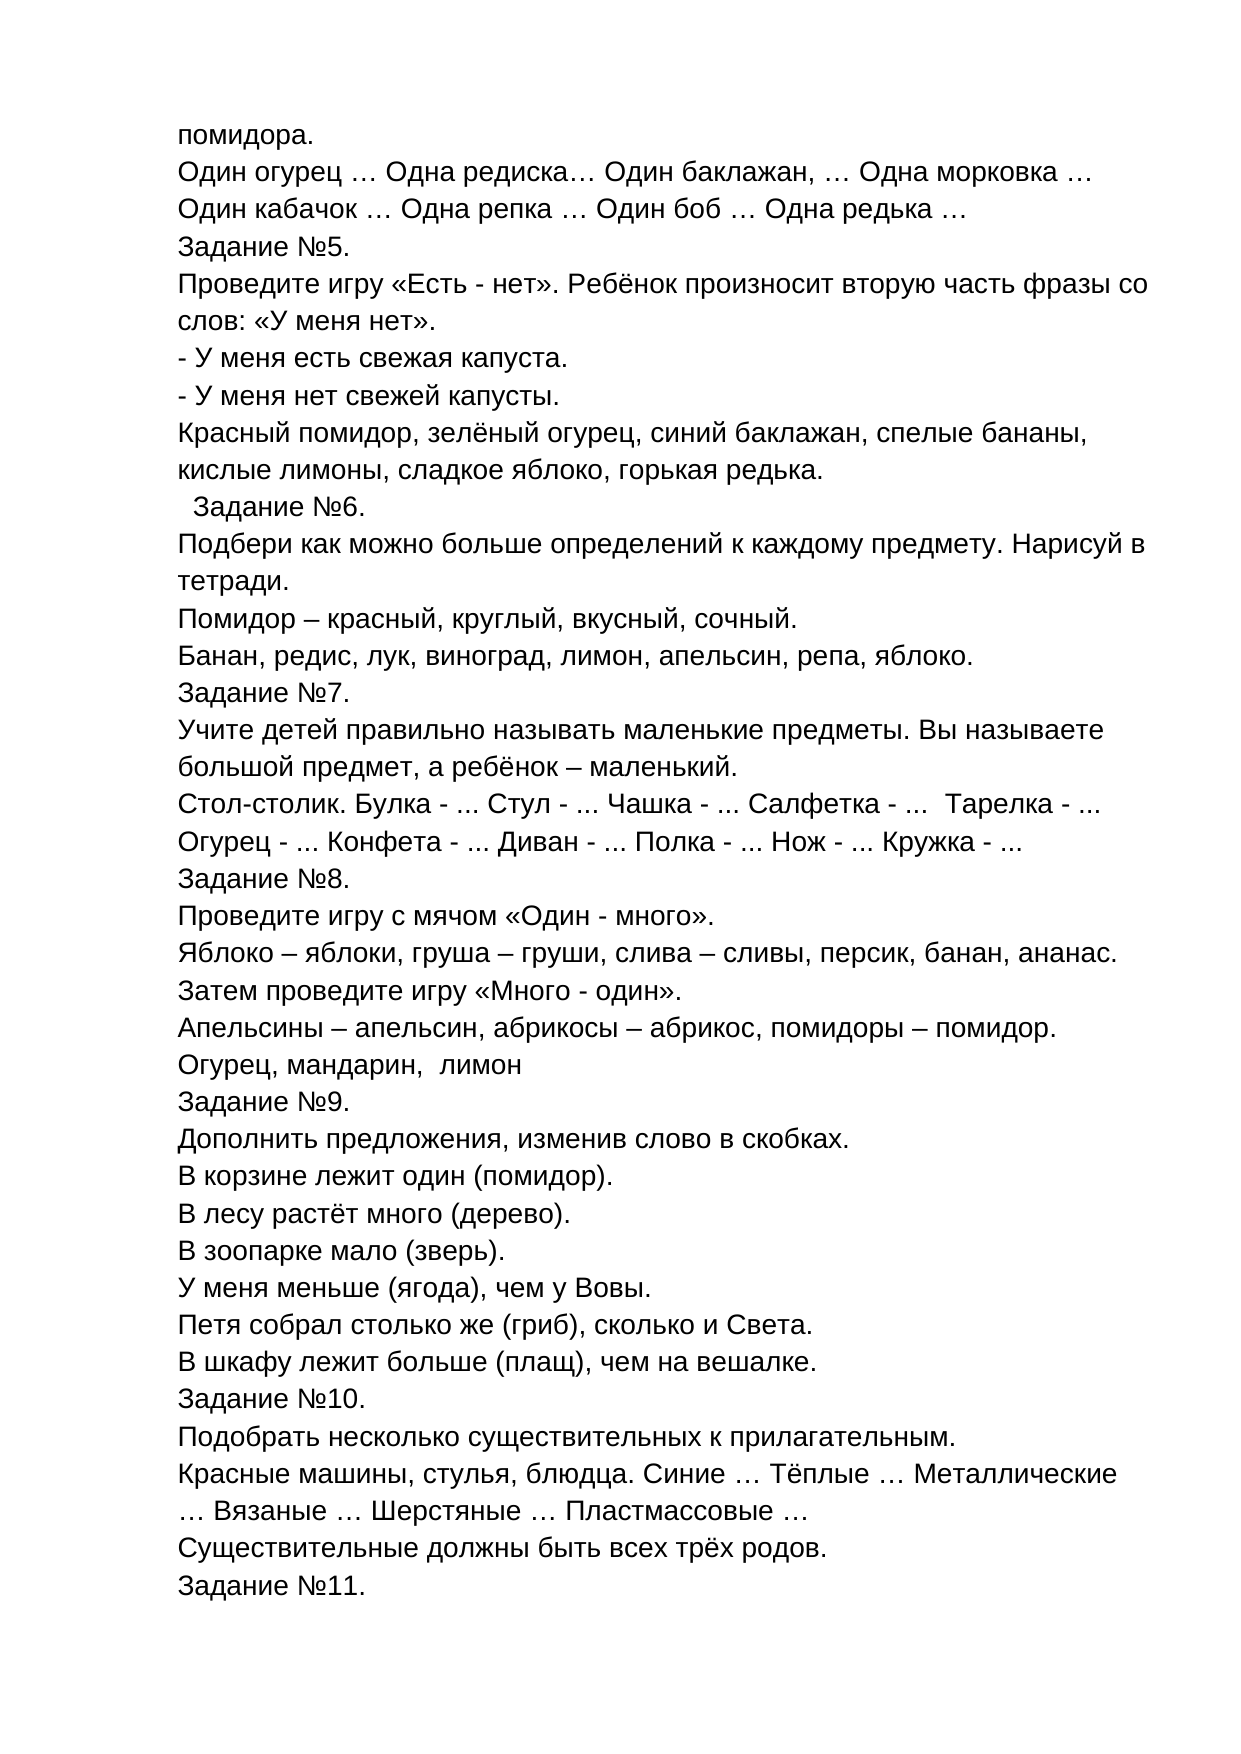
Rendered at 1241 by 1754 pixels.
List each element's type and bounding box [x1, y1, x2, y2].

text [177, 118, 1152, 1601]
